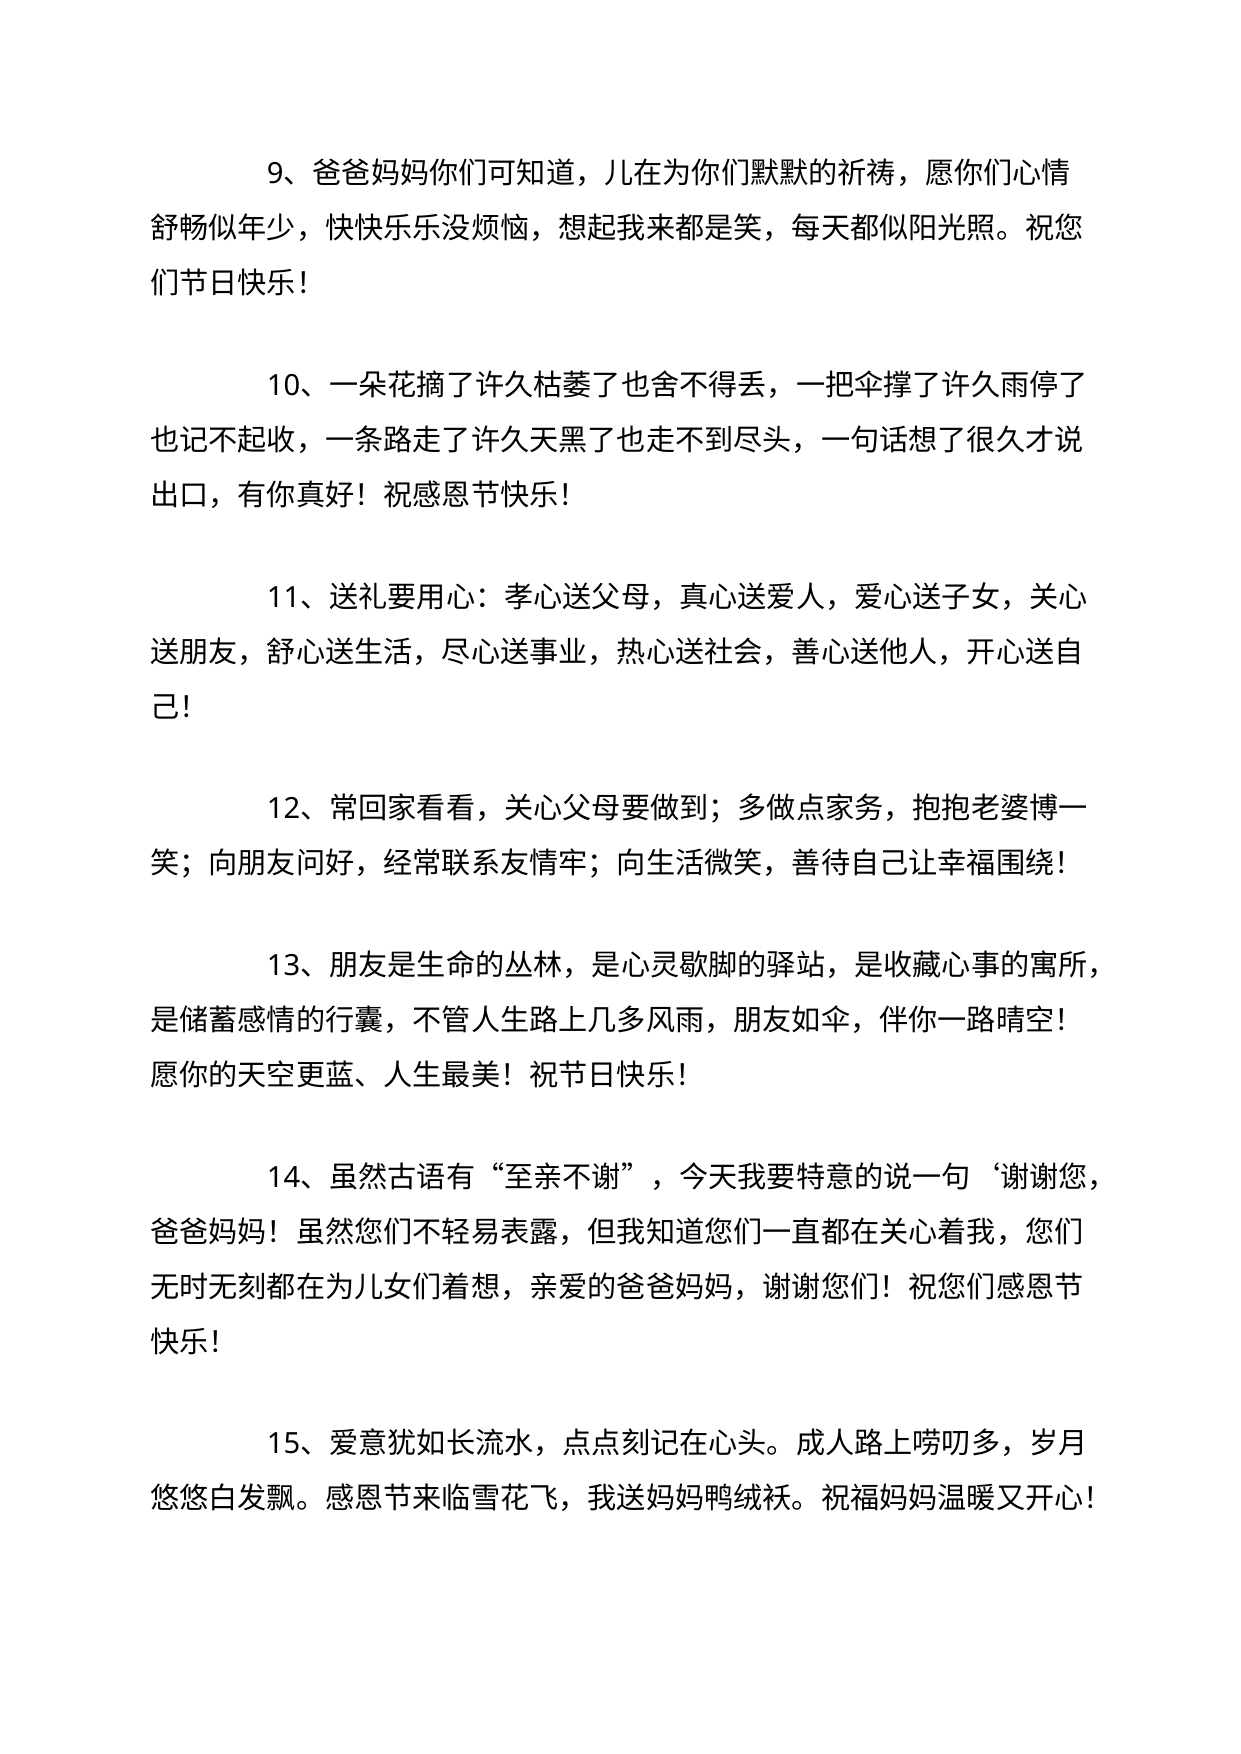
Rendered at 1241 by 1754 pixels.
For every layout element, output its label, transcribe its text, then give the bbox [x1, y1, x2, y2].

text 14、虽然古语有“至亲不谢”，今天我要特意的说一句‘谢谢您，爸爸妈妈！虽然您们不轻易表露，但我知道您们一直都在关心着我，您们无时无刻都在为儿女们着想，亲爱的爸爸妈妈，谢谢您们！祝您们感恩节快乐！ [150, 1153, 1090, 1361]
text 13、朋友是生命的丛林，是心灵歇脚的驿站，是收藏心事的寓所，是储蓄感情的行囊，不管人生路上几多风雨，朋友如伞，伴你一路晴空！愿你的天空更蓝、人生最美！祝节日快乐！ [150, 942, 1090, 1094]
text 9、爸爸妈妈你们可知道，儿在为你们默默的祈祷，愿你们心情舒畅似年少，快快乐乐没烦恼，想起我来都是笑，每天都似阳光照。祝您们节日快乐！ [150, 150, 1090, 302]
text 11、送礼要用心：孝心送父母，真心送爱人，爱心送子女，关心送朋友，舒心送生活，尽心送事业，热心送社会，善心送他人，开心送自己！ [150, 573, 1090, 726]
text 10、一朵花摘了许久枯萎了也舍不得丢，一把伞撑了许久雨停了也记不起收，一条路走了许久天黑了也走不到尽头，一句话想了很久才说出口，有你真好！祝感恩节快乐！ [150, 362, 1090, 514]
text 12、常回家看看，关心父母要做到；多做点家务，抱抱老婆博一笑；向朋友问好，经常联系友情牢；向生活微笑，善待自己让幸福围绕！ [150, 785, 1090, 882]
text 15、爱意犹如长流水，点点刻记在心头。成人路上唠叨多，岁月悠悠白发飘。感恩节来临雪花飞，我送妈妈鸭绒袄。祝福妈妈温暖又开心！ [150, 1420, 1090, 1517]
